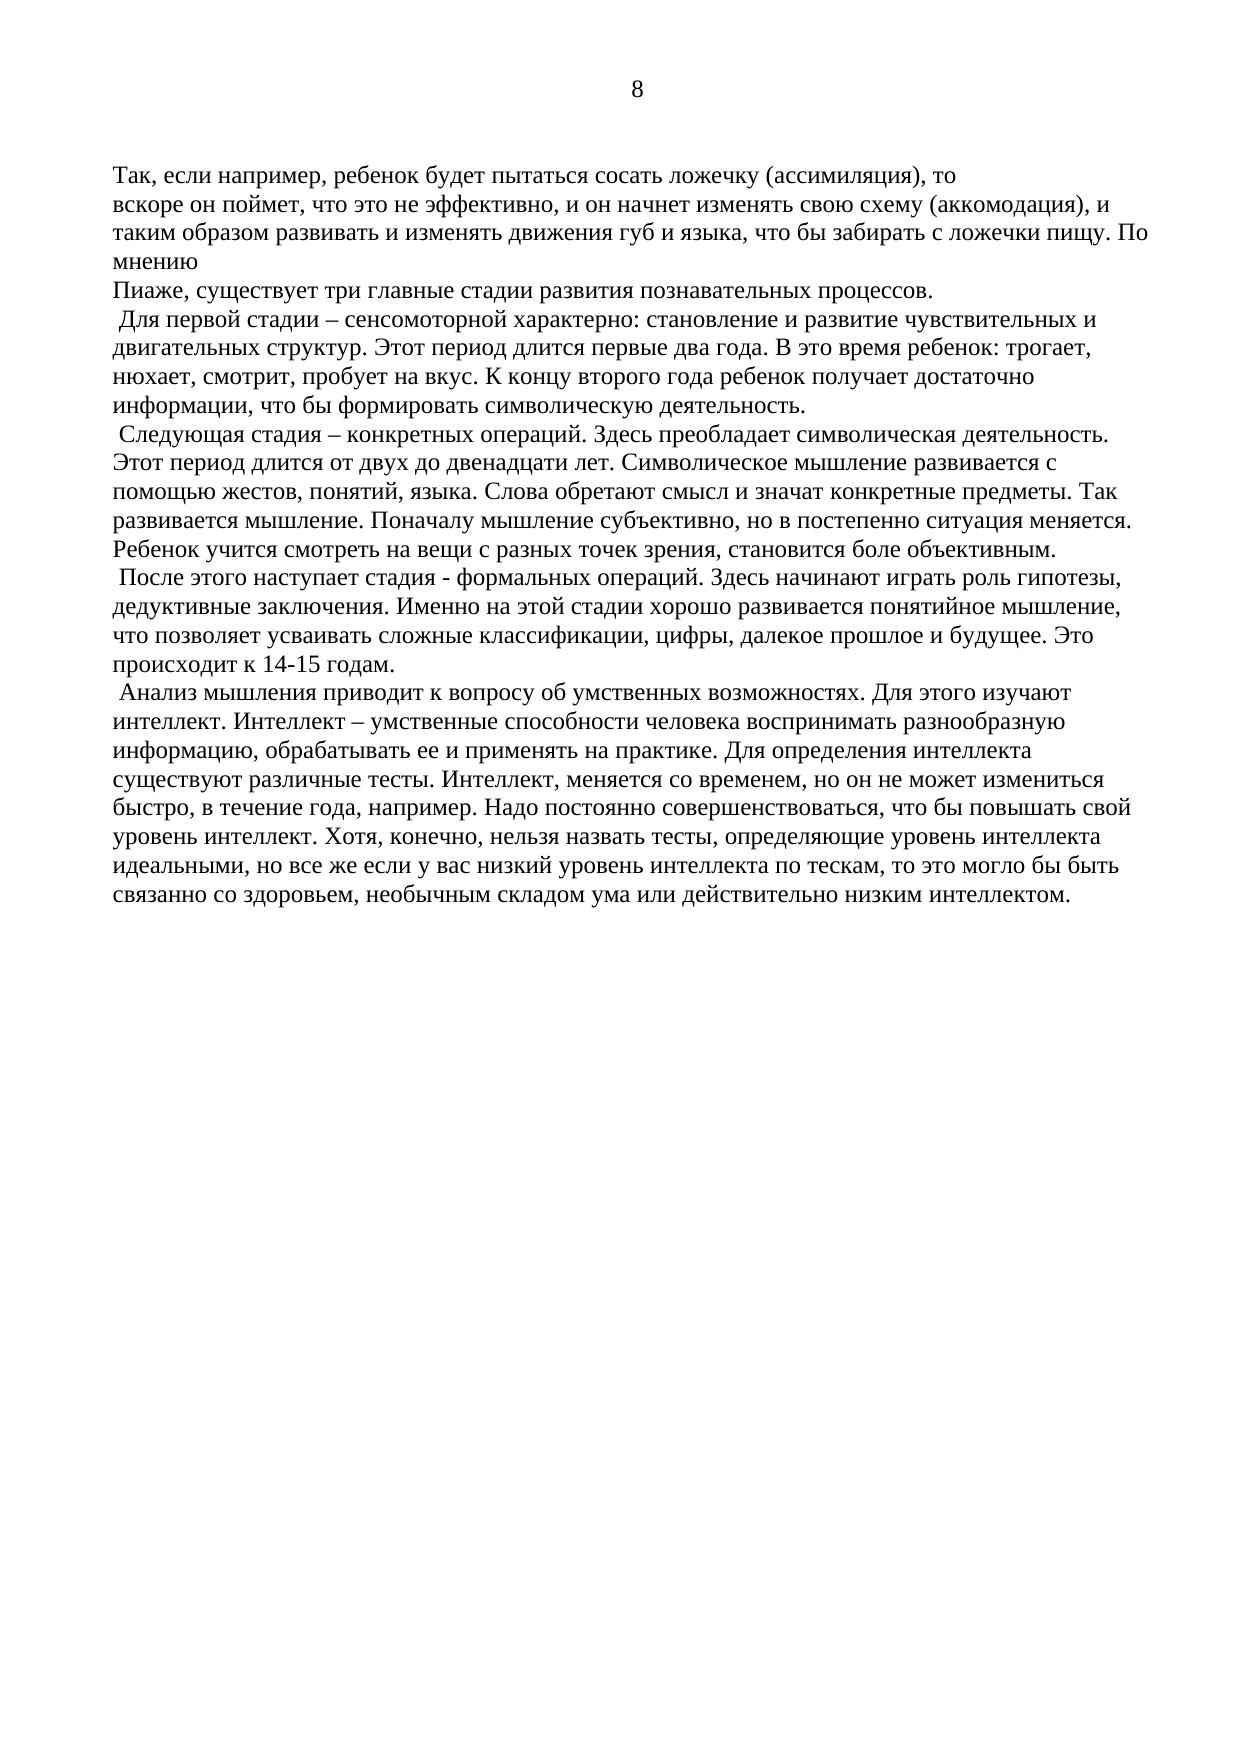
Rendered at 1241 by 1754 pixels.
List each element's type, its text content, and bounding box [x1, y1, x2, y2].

text После этого наступает стадия - формальных операций. Здесь начинают играть роль гипотезы, дедуктивные заключения. Именно на этой стадии хорошо развивается понятийное мышление, что позволяет усваивать сложные классификации, цифры, далекое прошлое и будущее. Это происходит к 14-15 годам. [112, 562, 1162, 677]
text Пиаже, существует три главные стадии развития познавательных процессов. [112, 275, 1162, 304]
text Так, если например, ребенок будет пытаться сосать ложечку (ассимиляция), то [112, 160, 1162, 189]
text Анализ мышления приводит к вопросу об умственных возможностях. Для этого изучают интеллект. Интеллект – умственные способности человека воспринимать разнообразную информацию, обрабатывать ее и применять на практике. Для определения интеллекта существуют различные тесты. Интеллект, меняется со временем, но он не может измениться быстро, в течение года, например. Надо постоянно совершенствоваться, что бы повышать свой уровень интеллект. Хотя, конечно, нельзя назвать тесты, определяющие уровень интеллекта идеальными, но все же если у вас низкий уровень интеллекта по тескам, то это могло бы быть связанно со здоровьем, необычным складом ума или действительно низким интеллектом. [112, 677, 1162, 907]
text Для первой стадии – сенсомоторной характерно: становление и развитие чувствительных и двигательных структур. Этот период длится первые два года. В это время ребенок: трогает, нюхает, смотрит, пробует на вкус. К концу второго года ребенок получает достаточно информации, что бы формировать символическую деятельность. [112, 304, 1162, 419]
text Следующая стадия – конкретных операций. Здесь преобладает символическая деятельность. Этот период длится от двух до двенадцати лет. Символическое мышление развивается с помощью жестов, понятий, языка. Слова обретают смысл и значат конкретные предметы. Так развивается мышление. Поначалу мышление субъективно, но в постепенно ситуация меняется. Ребенок учится смотреть на вещи с разных точек зрения, становится боле объективным. [112, 419, 1162, 562]
text вскоре он поймет, что это не эффективно, и он начнет изменять свою схему (аккомодация), и таким образом развивать и изменять движения губ и языка, что бы забирать с ложечки пищу. По мнению [112, 189, 1162, 275]
